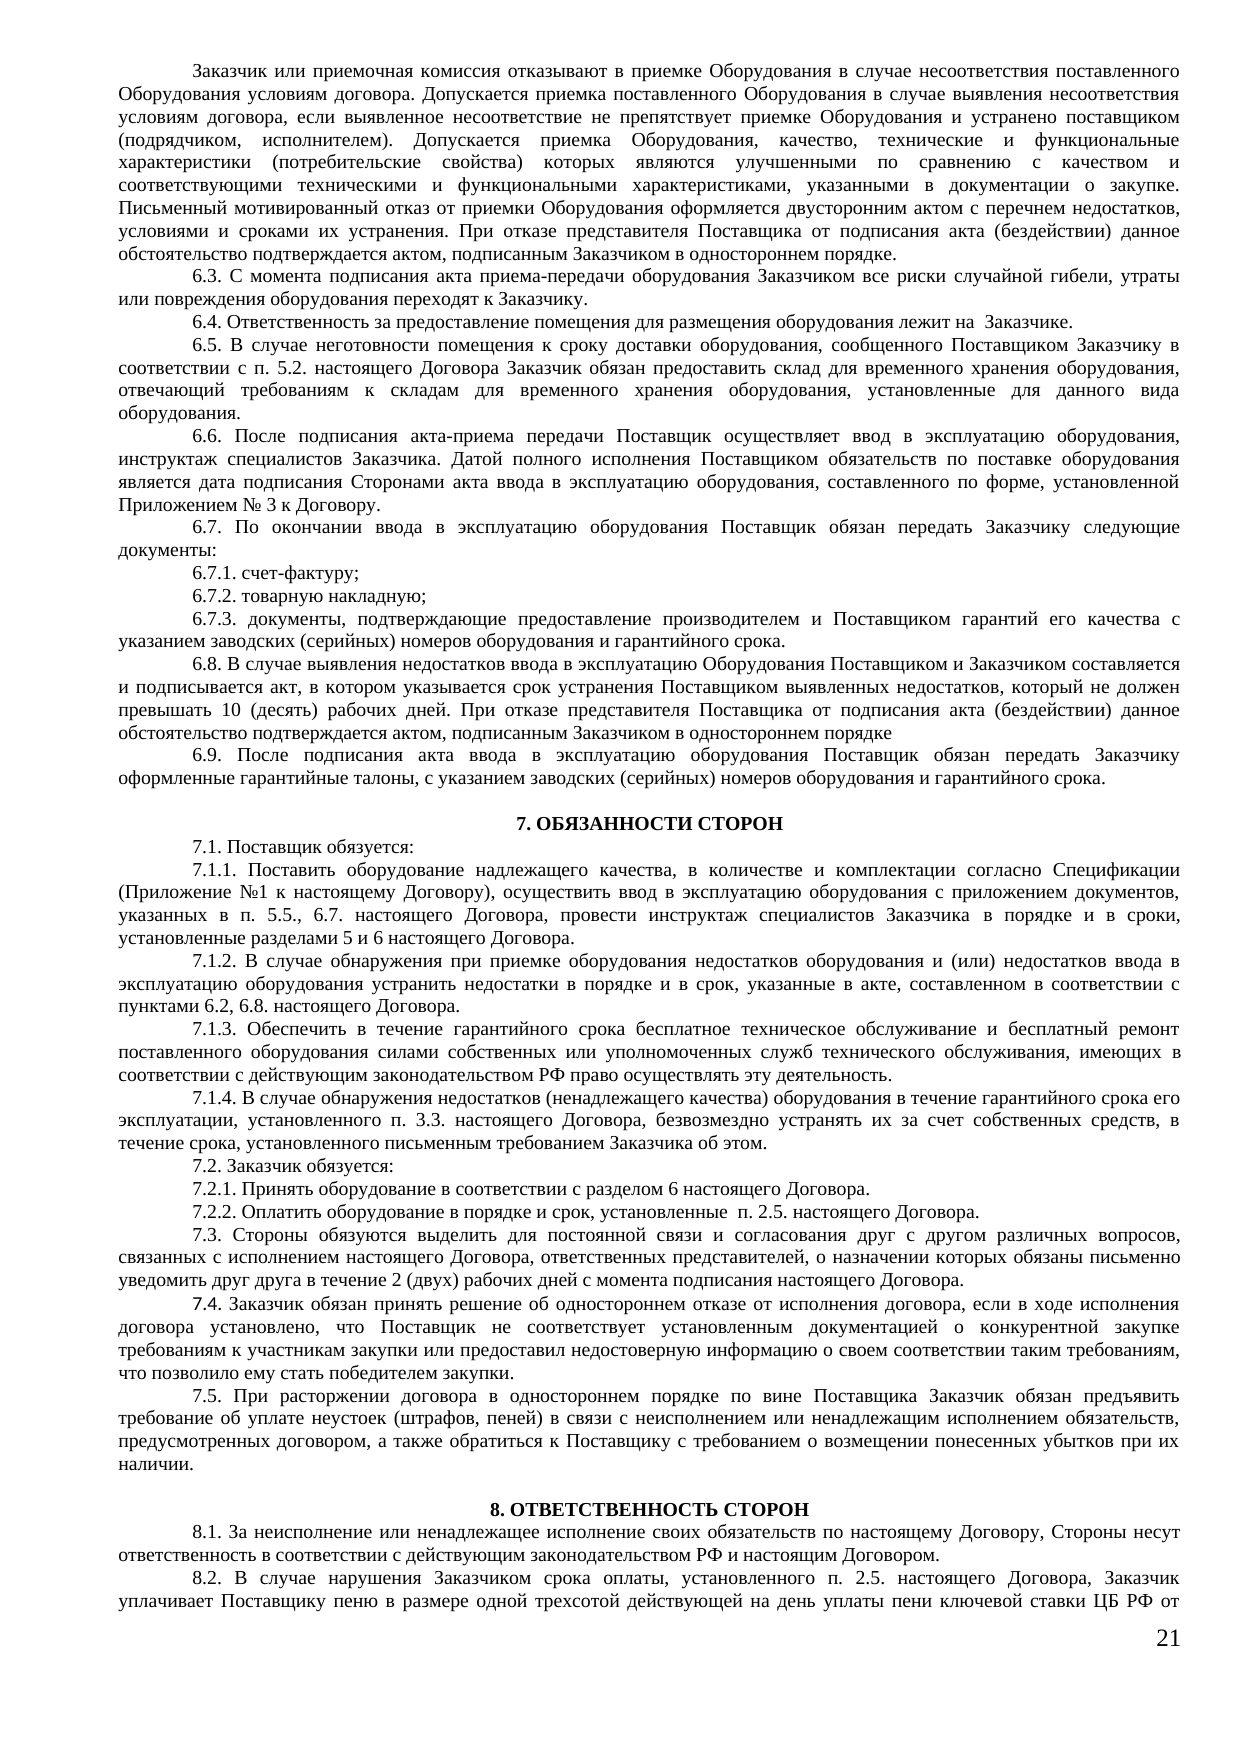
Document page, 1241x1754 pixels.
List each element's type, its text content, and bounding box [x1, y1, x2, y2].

text 7.2.2. Оплатить оборудование в порядке и срок, установленные п. 2.5. настоящего Договора. [118, 1200, 1181, 1222]
text 7.1.3. Обеспечить в течение гарантийного срока бесплатное техническое обслуживание и бесплатный ремонт поставленного оборудования силами собственных или уполномоченных служб технического обслуживания, имеющих в соответствии с действующим законодательством РФ право осуществлять эту деятельность. [118, 1017, 1181, 1086]
text 6.7. По окончании ввода в эксплуатацию оборудования Поставщик обязан передать Заказчику следующие документы: [118, 515, 1181, 561]
text 7.2. Заказчик обязуется: [118, 1154, 1181, 1177]
text Заказчик или приемочная комиссия отказывают в приемке Оборудования в случае несоответствия поставленного Оборудования условиям договора. Допускается приемка поставленного Оборудования в случае выявления несоответствия условиям договора, если выявленное несоответствие не препятствует приемке Оборудования и устранено поставщиком (подрядчиком, исполнителем). Допускается приемка Оборудования, качество, технические и функциональные характеристики (потребительские свойства) которых являются улучшенными по сравнению с качеством и соответствующими техническими и функциональными характеристиками, указанными в документации о закупке. Письменный мотивированный отказ от приемки Оборудования оформляется двусторонним актом с перечнем недостатков, условиями и сроками их устранения. При отказе представителя Поставщика от подписания акта (бездействии) данное обстоятельство подтверждается актом, подписанным Заказчиком в одностороннем порядке. [118, 59, 1181, 264]
text 7.1. Поставщик обязуется: [118, 835, 1181, 857]
text 7.1.2. В случае обнаружения при приемке оборудования недостатков оборудования и (или) недостатков ввода в эксплуатацию оборудования устранить недостатки в порядке и в срок, указанные в акте, составленном в соответствии с пунктами 6.2, 6.8. настоящего Договора. [118, 949, 1181, 1017]
text 6.7.3. документы, подтверждающие предоставление производителем и Поставщиком гарантий его качества с указанием заводских (серийных) номеров оборудования и гарантийного срока. [118, 607, 1181, 652]
text 8. ОТВЕТСТВЕННОСТЬ СТОРОН [118, 1498, 1181, 1520]
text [118, 1566, 1181, 1612]
text 6.7.1. счет-фактуру; [118, 561, 1181, 584]
text 7. ОБЯЗАННОСТИ СТОРОН [118, 812, 1181, 835]
text 7.1.1. Поставить оборудование надлежащего качества, в количестве и комплектации согласно Спецификации (Приложение №1 к настоящему Договору), осуществить ввод в эксплуатацию оборудования с приложением документов, указанных в п. 5.5., 6.7. настоящего Договора, провести инструктаж специалистов Заказчика в порядке и в сроки, установленные разделами 5 и 6 настоящего Договора. [118, 857, 1181, 949]
text 6.5. В случае неготовности помещения к сроку доставки оборудования, сообщенного Поставщиком Заказчику в соответствии с п. 5.2. настоящего Договора Заказчик обязан предоставить склад для временного хранения оборудования, отвечающий требованиям к складам для временного хранения оборудования, установленные для данного вида оборудования. [118, 333, 1181, 424]
text 6.7.2. товарную накладную; [118, 584, 1181, 607]
text 6.9. После подписания акта ввода в эксплуатацию оборудования Поставщик обязан передать Заказчику оформленные гарантийные талоны, с указанием заводских (серийных) номеров оборудования и гарантийного срока. [118, 743, 1181, 789]
text 6.8. В случае выявления недостатков ввода в эксплуатацию Оборудования Поставщиком и Заказчиком составляется и подписывается акт, в котором указывается срок устранения Поставщиком выявленных недостатков, который не должен превышать 10 (десять) рабочих дней. При отказе представителя Поставщика от подписания акта (бездействии) данное обстоятельство подтверждается актом, подписанным Заказчиком в одностороннем порядке [118, 652, 1181, 743]
text 8.1. За неисполнение или ненадлежащее исполнение своих обязательств по настоящему Договору, Стороны несут ответственность в соответствии с действующим законодательством РФ и настоящим Договором. [118, 1520, 1181, 1566]
text 6.4. Ответственность за предоставление помещения для размещения оборудования лежит на Заказчике. [118, 310, 1181, 333]
text 7.4. Заказчик обязан принять решение об одностороннем отказе от исполнения договора, если в ходе исполнения договора установлено, что Поставщик не соответствует установленным документацией о конкурентной закупке требованиям к участникам закупки или предоставил недостоверную информацию о своем соответствии таким требованиям, что позволило ему стать победителем закупки. [118, 1291, 1181, 1383]
text 7.1.4. В случае обнаружения недостатков (ненадлежащего качества) оборудования в течение гарантийного срока его эксплуатации, установленного п. 3.3. настоящего Договора, безвозмездно устранять их за счет собственных средств, в течение срока, установленного письменным требованием Заказчика об этом. [118, 1086, 1181, 1154]
text 7.2.1. Принять оборудование в соответствии с разделом 6 настоящего Договора. [118, 1177, 1181, 1200]
text 7.5. При расторжении договора в одностороннем порядке по вине Поставщика Заказчик обязан предъявить требование об уплате неустоек (штрафов, пеней) в связи с неисполнением или ненадлежащим исполнением обязательств, предусмотренных договором, а также обратиться к Поставщику с требованием о возмещении понесенных убытков при их наличии. [118, 1383, 1181, 1475]
text 6.6. После подписания акта-приема передачи Поставщик осуществляет ввод в эксплуатацию оборудования, инструктаж специалистов Заказчика. Датой полного исполнения Поставщиком обязательств по поставке оборудования является дата подписания Сторонами акта ввода в эксплуатацию оборудования, составленного по форме, установленной Приложением № 3 к Договору. [118, 424, 1181, 515]
text 6.3. С момента подписания акта приема-передачи оборудования Заказчиком все риски случайной гибели, утраты или повреждения оборудования переходят к Заказчику. [118, 264, 1181, 310]
text 7.3. Стороны обязуются выделить для постоянной связи и согласования друг с другом различных вопросов, связанных с исполнением настоящего Договора, ответственных представителей, о назначении которых обязаны письменно уведомить друг друга в течение 2 (двух) рабочих дней с момента подписания настоящего Договора. [118, 1222, 1182, 1291]
